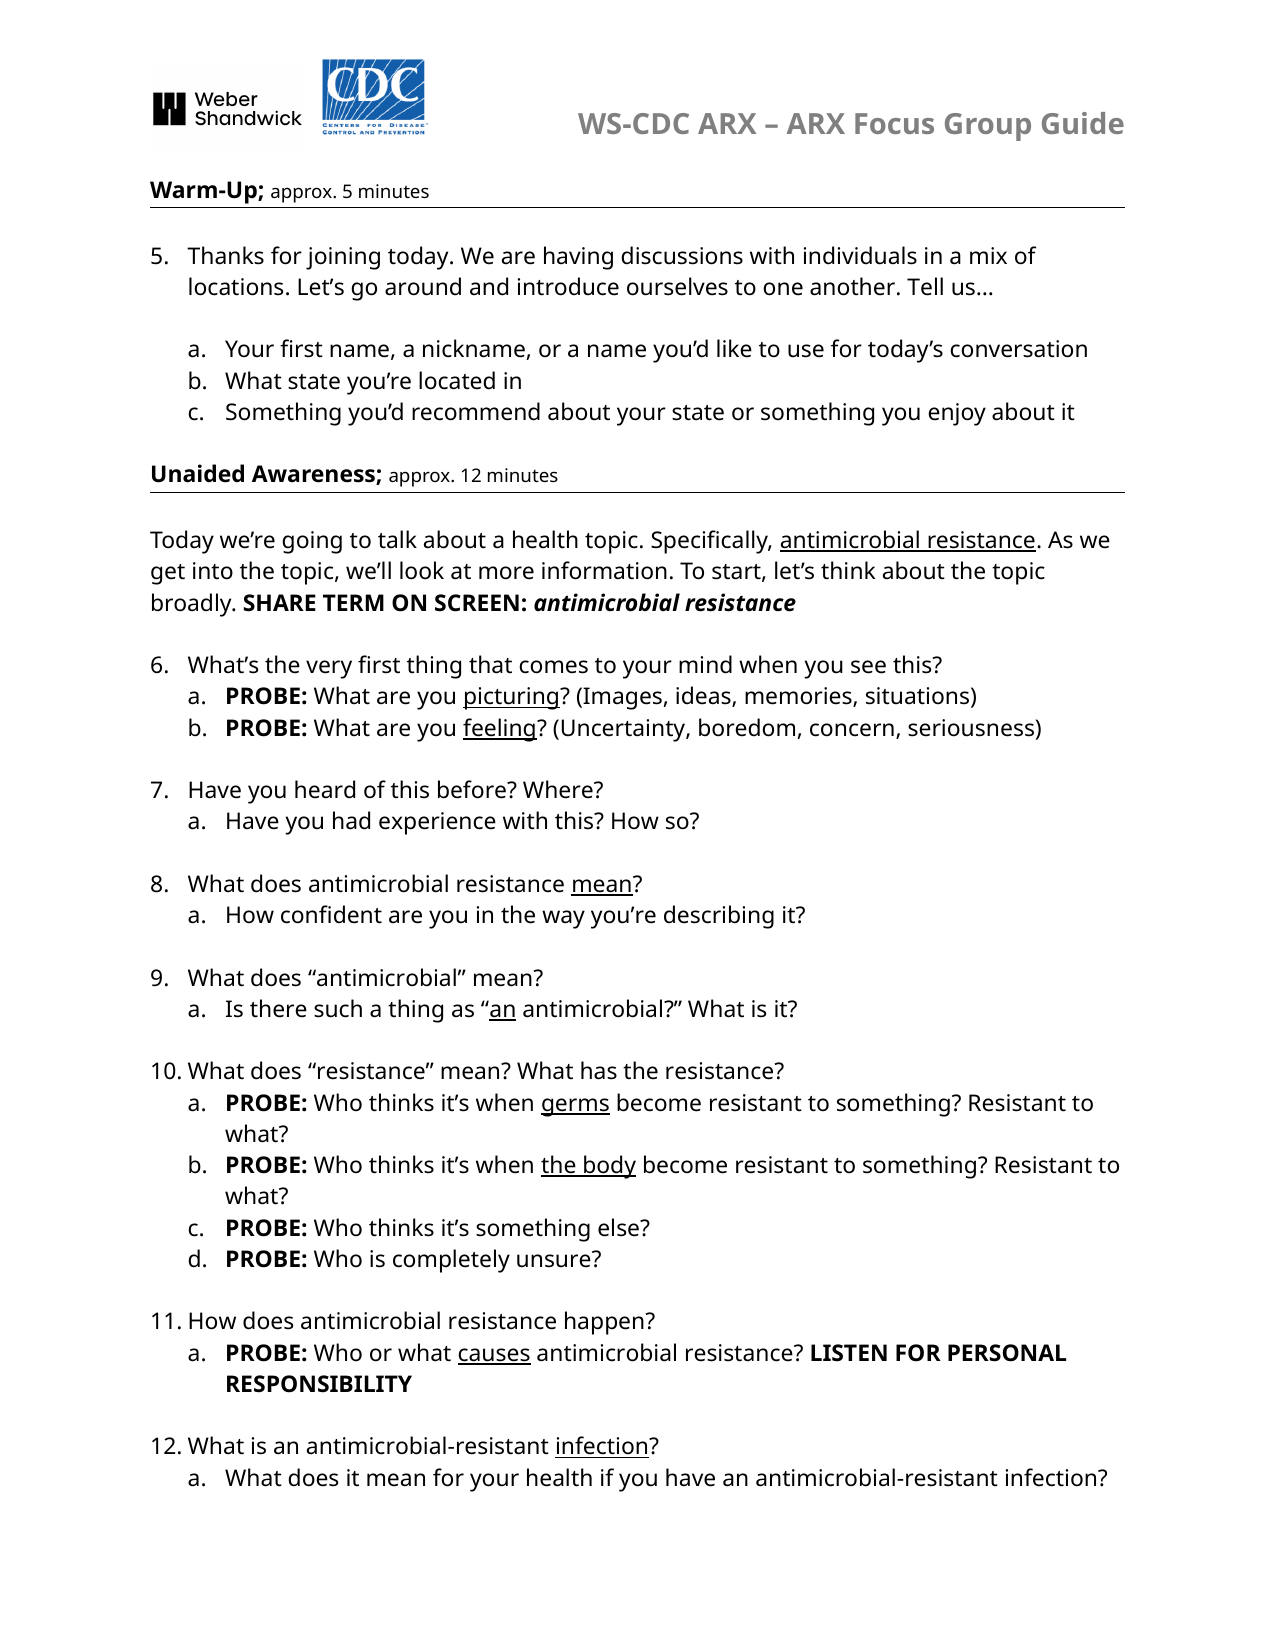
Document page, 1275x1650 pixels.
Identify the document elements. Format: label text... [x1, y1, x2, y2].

list How confident are you in the way you’re describing it? [187, 899, 1125, 930]
list Thanks for joining today. We are having discussions with individuals in a mix of locations. Let’s go around and introduce ourselves to one another. Tell us… [150, 239, 1125, 302]
list What does “resistance” mean? What has the resistance? [150, 1055, 1125, 1086]
list Your first name, a nickname, or a name you’d like to use for today’s conversation [187, 333, 1125, 364]
text Today we’re going to talk about a health topic. Specifically, antimicrobial resistance. As we get into the topic, we’ll look at more information. To start, let’s think about the topic broadly. SHARE TERM ON SCREEN: antimicrobial resistance [150, 524, 1125, 618]
list What does antimicrobial resistance mean? [150, 868, 1125, 899]
list What is an antimicrobial-resistant infection? [150, 1430, 1125, 1461]
picture [150, 65, 305, 152]
list PROBE: Who thinks it’s when the body become resistant to something? Resistant to what? [187, 1149, 1125, 1211]
list PROBE: Who thinks it’s something else? [187, 1211, 1125, 1243]
list Have you had experience with this? How so? [187, 805, 1125, 836]
picture [321, 43, 429, 150]
list PROBE: Who is completely unsure? [187, 1243, 1125, 1274]
list PROBE: Who or what causes antimicrobial resistance? LISTEN FOR PERSONAL RESPONSIBILITY [187, 1336, 1125, 1399]
text Warm-Up; approx. 5 minutes [150, 174, 1125, 207]
list Have you heard of this before? Where? [150, 774, 1125, 805]
list PROBE: Who thinks it’s when germs become resistant to something? Resistant to what? [187, 1086, 1125, 1149]
list What state you’re located in [187, 364, 1125, 396]
list What does it mean for your health if you have an antimicrobial-resistant infection? [187, 1461, 1125, 1493]
list What’s the very first thing that comes to your mind when you see this? [150, 649, 1125, 680]
text Unaided Awareness; approx. 12 minutes [150, 458, 1125, 492]
list Something you’d recommend about your state or something you enjoy about it [187, 396, 1125, 427]
list What does “antimicrobial” mean? [150, 961, 1125, 993]
list PROBE: What are you picturing? (Images, ideas, memories, situations) [187, 680, 1125, 711]
list PROBE: What are you feeling? (Uncertainty, boredom, concern, seriousness) [187, 711, 1125, 743]
list How does antimicrobial resistance happen? [150, 1305, 1125, 1336]
list Is there such a thing as “an antimicrobial?” What is it? [187, 993, 1125, 1024]
